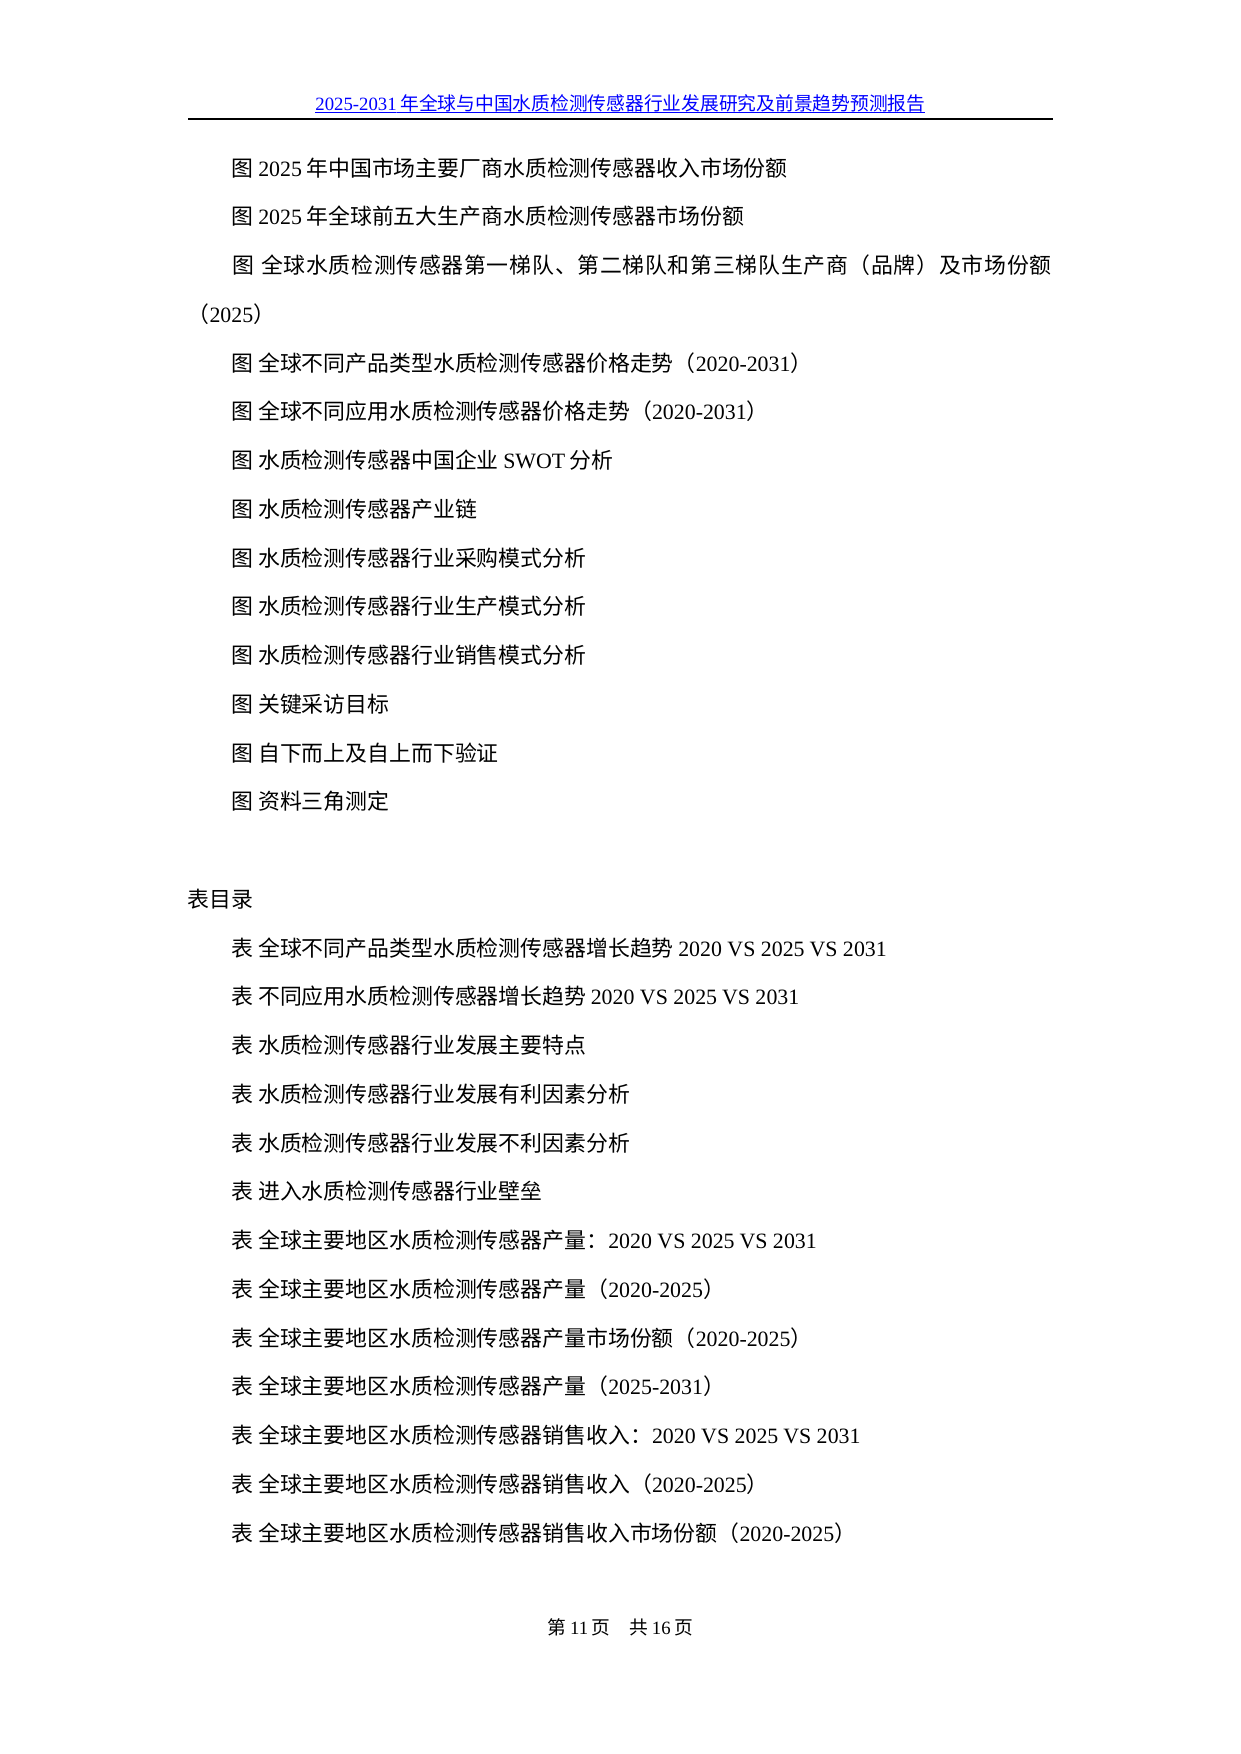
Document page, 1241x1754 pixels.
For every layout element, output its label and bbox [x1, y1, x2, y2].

text [187, 150, 1053, 1548]
